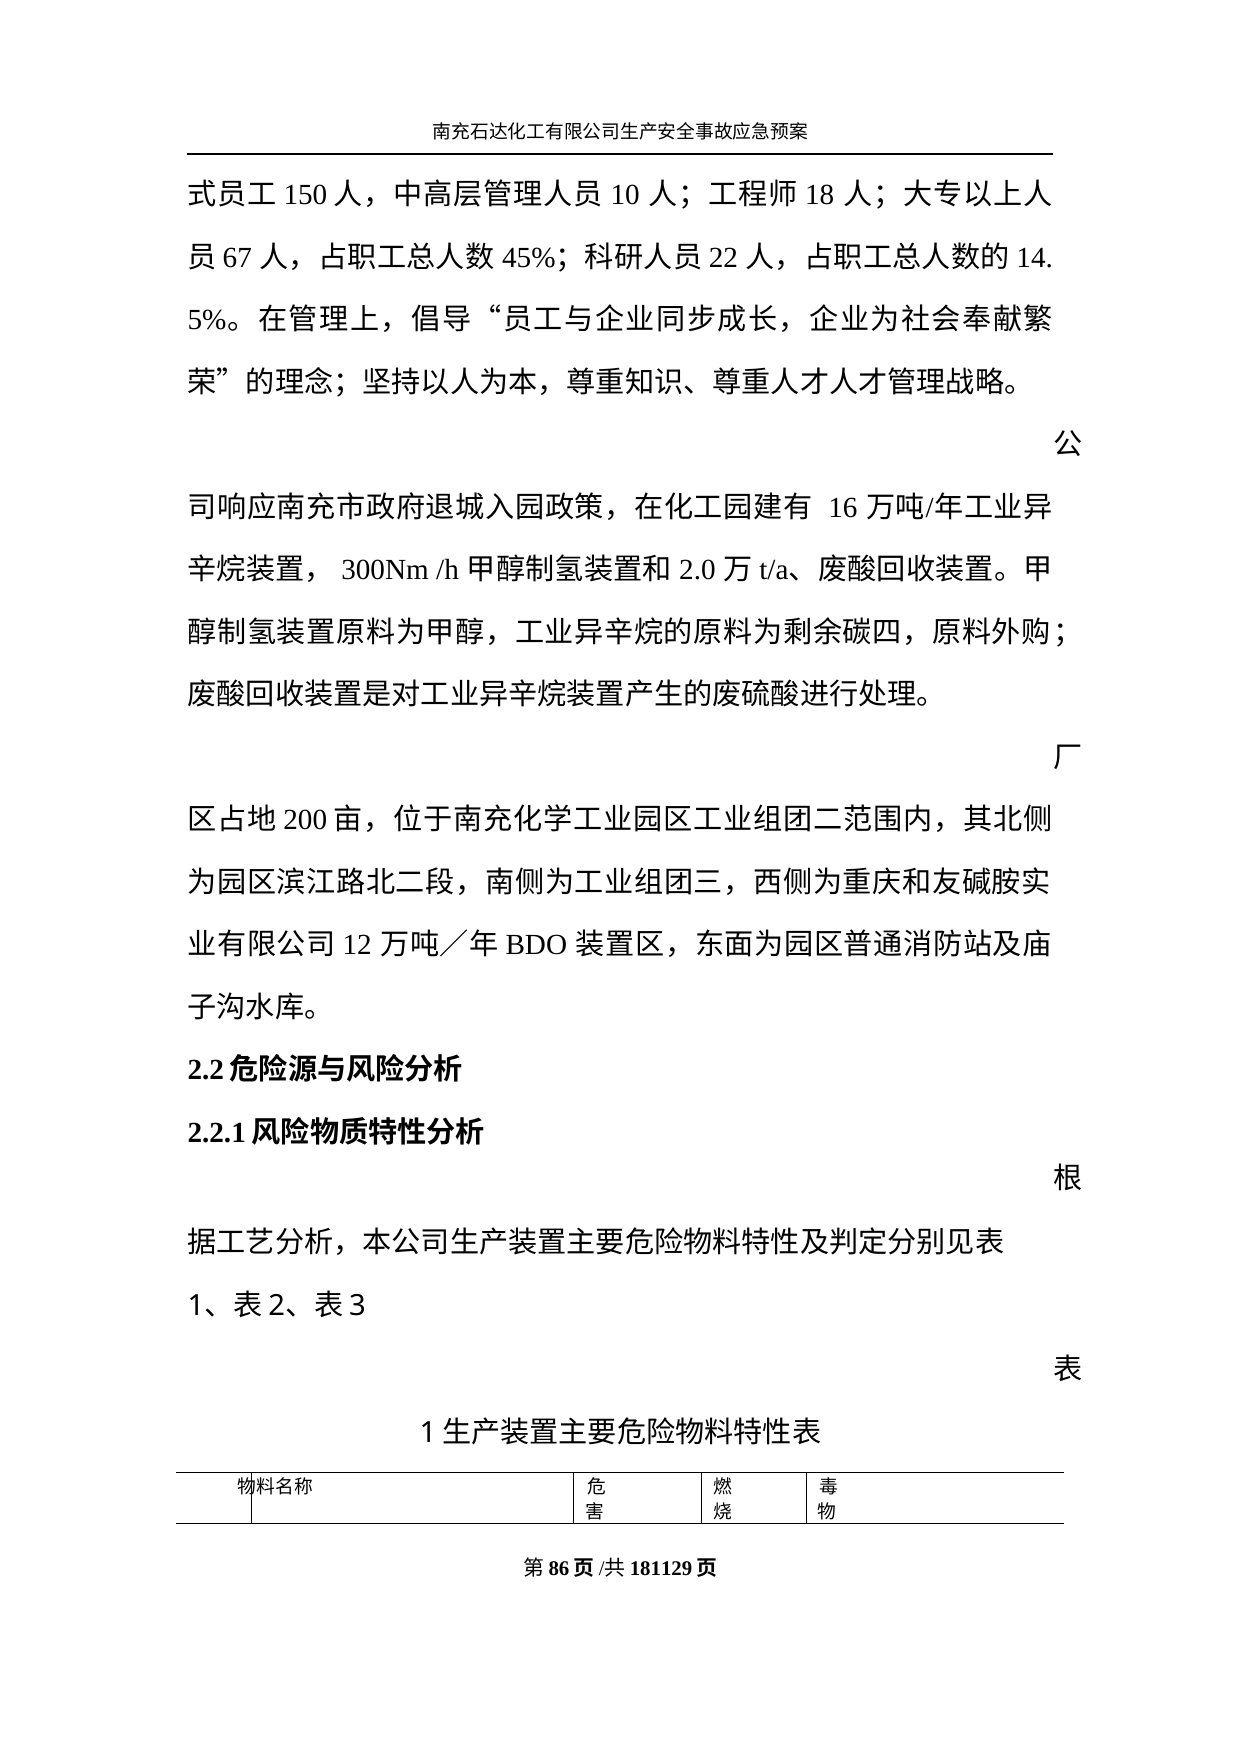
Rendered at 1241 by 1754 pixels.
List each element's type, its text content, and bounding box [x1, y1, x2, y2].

table_header 毒物危害程度分段 [807, 1473, 1064, 1523]
table_header 物料名称 [176, 1473, 251, 1523]
table_header 理化特性 [252, 1473, 573, 1523]
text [187, 155, 1053, 405]
subtitle 2.2.1风险物质特性分析 [187, 1092, 1053, 1155]
text 公司响应南充市政府退城入园政策，在化工园建有 16 万吨/年工业异辛烷装置， 300Nm /h 甲醇制氢装置和 2.0 万 t/a、废酸回收装置。甲醇制氢装置原料为甲醇，工业异辛烷的原料为剩余碳四，原料外购；废酸回收装置是对工业异辛烷装置产生的废硫酸进行处理。 [187, 405, 1053, 717]
text 表1生产装置主要危险物料特性表 [187, 1345, 1053, 1451]
subtitle 2.2危险源与风险分析 [187, 1030, 1053, 1092]
text 厂区占地200亩，位于南充化学工业园区工业组团二范围内，其北侧为园区滨江路北二段，南侧为工业组团三，西侧为重庆和友碱胺实业有限公司12 万吨／年BDO 装置区，东面为园区普通消防站及庙子沟水库。 [187, 717, 1053, 1030]
table_header 燃烧危险性 [702, 1473, 806, 1523]
text 根据工艺分析，本公司生产装置主要危险物料特性及判定分别见表1、表2、表3 [187, 1155, 1053, 1324]
table_header 危害特性 [574, 1473, 701, 1523]
